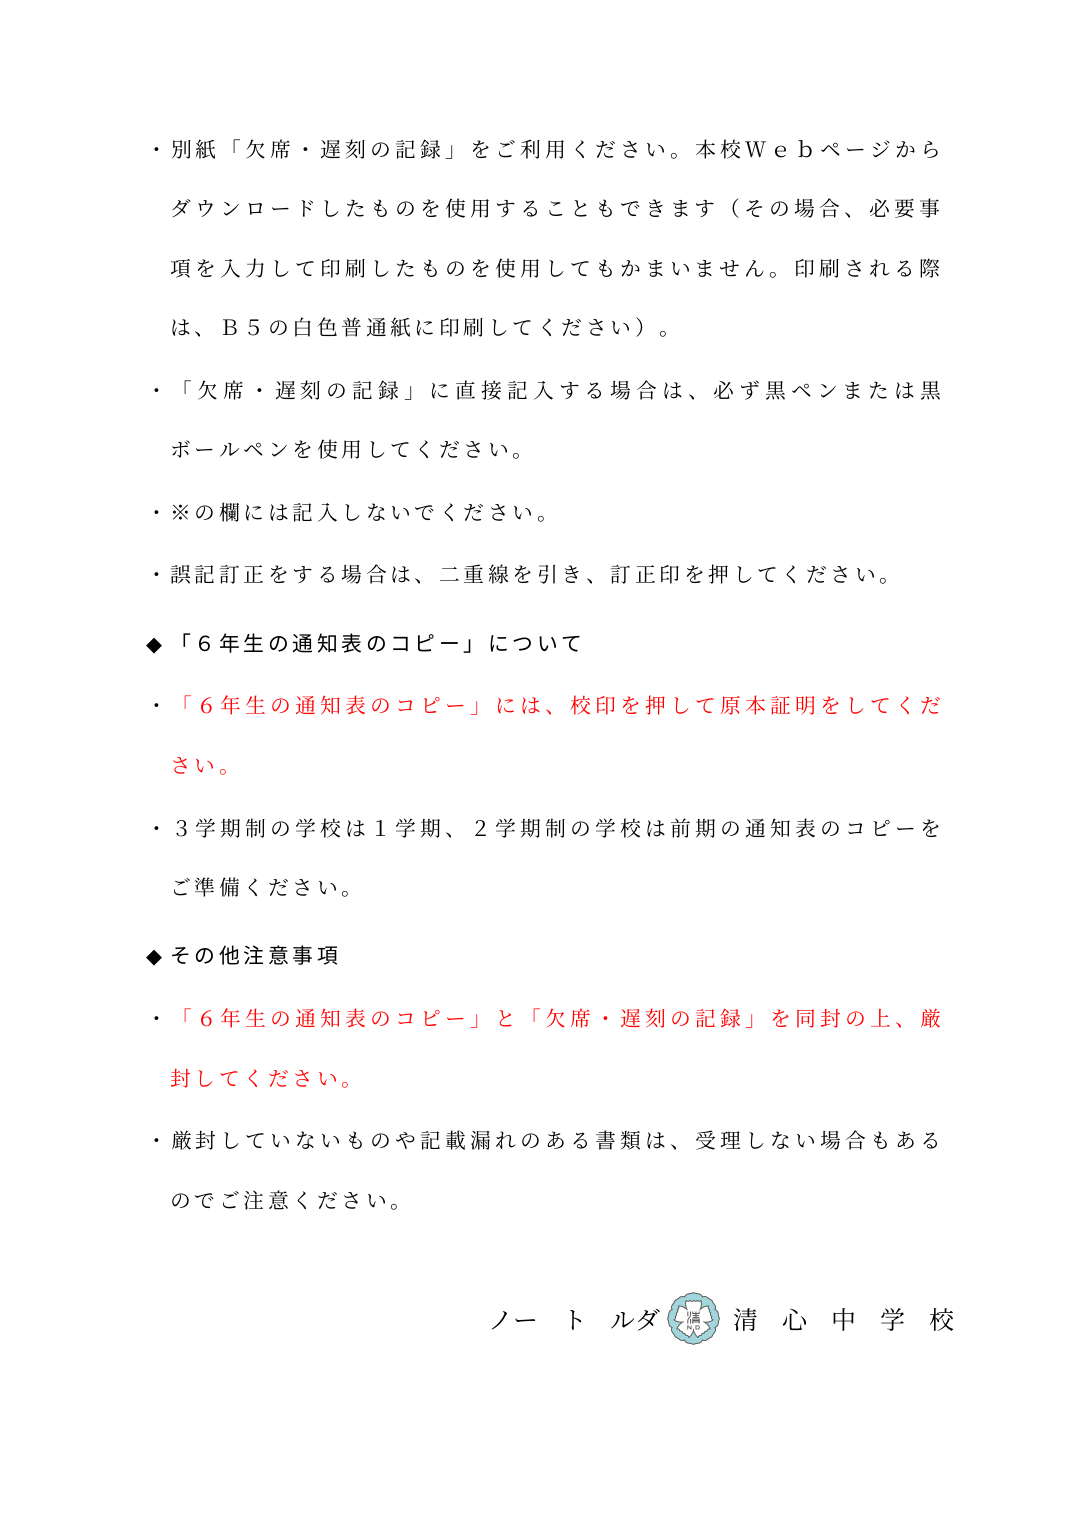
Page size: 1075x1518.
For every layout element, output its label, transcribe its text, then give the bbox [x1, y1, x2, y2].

picture [663, 1288, 723, 1349]
text ノートルダム清心中学校 [723, 1288, 978, 1348]
text ノートルダム清心中学校 [97, 1288, 663, 1348]
text ・厳封していないものや記載漏れのある書類は、受理しない場合もあるのでご注意ください。 [139, 1110, 946, 1229]
text ・「６年生の通知表のコピー」には、校印を押して原本証明をしてください。 [139, 675, 946, 794]
text ・※の欄には記入しないでください。 [139, 482, 946, 541]
text ◆その他注意事項 [129, 925, 946, 985]
text ・「６年生の通知表のコピー」と「欠席・遅刻の記録」を同封の上、厳封してください。 [139, 988, 946, 1107]
text ・「欠席・遅刻の記録」に直接記入する場合は、必ず黒ペンまたは黒ボールペンを使用してください。 [139, 359, 946, 479]
text ・別紙「欠席・遅刻の記録」をご利用ください。本校Ｗｅｂページからダウンロードしたものを使用することもできます（その場合、必要事項を入力して印刷したものを使用してもかまいません。印刷される際は、Ｂ５の白色普通紙に印刷してください）。 [139, 118, 946, 357]
text ・３学期制の学校は１学期、２学期制の学校は前期の通知表のコピーをご準備ください。 [139, 797, 946, 916]
text ◆「６年生の通知表のコピー」について [129, 613, 946, 672]
text ・誤記訂正をする場合は、二重線を引き、訂正印を押してください。 [139, 544, 946, 604]
